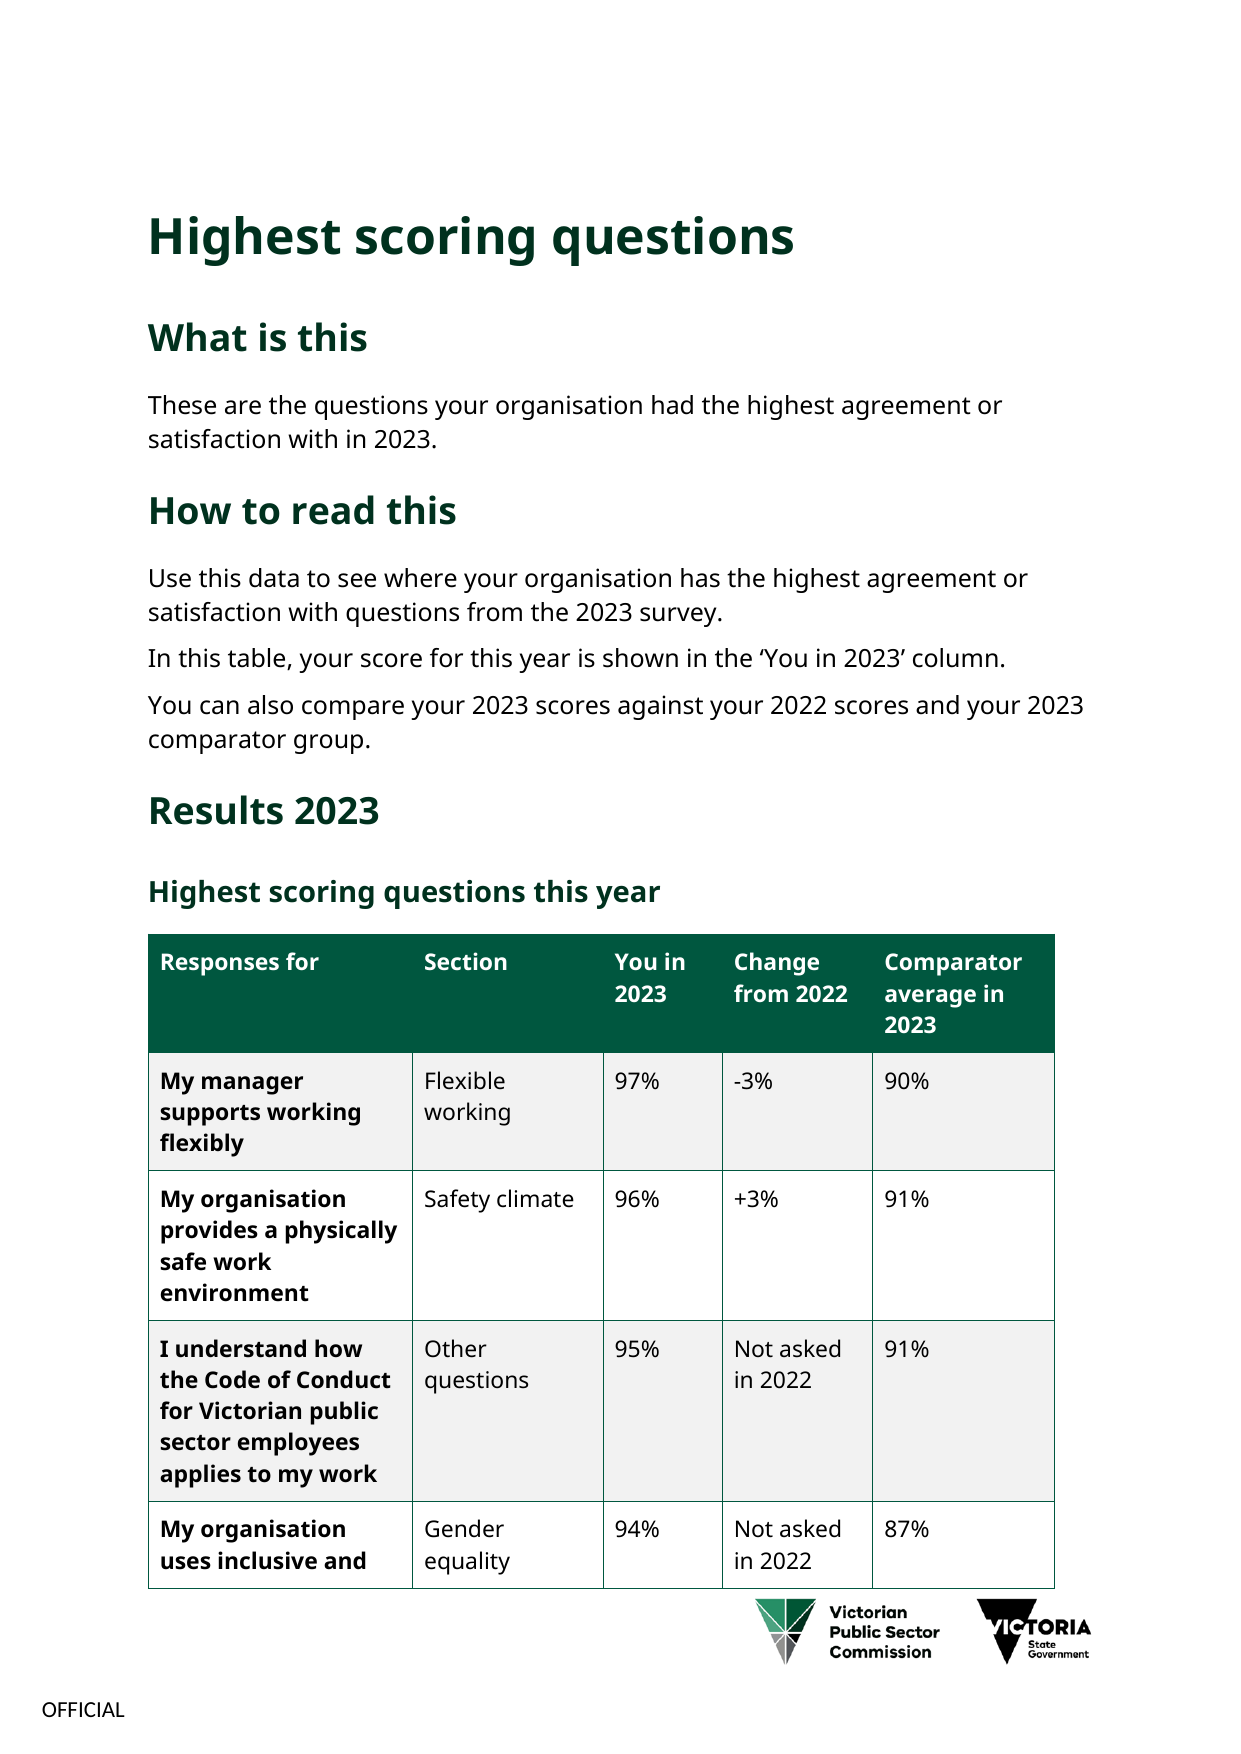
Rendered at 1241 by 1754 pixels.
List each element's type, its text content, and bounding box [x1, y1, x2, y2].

subtitle Results 2023 [148, 785, 1092, 836]
table_cell 90% [873, 1053, 1054, 1170]
table_cell My organisation uses inclusive and respectful images and language [149, 1502, 412, 1588]
text In this table, your score for this year is shown in the ‘You in 2023’ column. [148, 641, 1092, 675]
table_cell 94% [604, 1502, 722, 1588]
table_cell Gender equality supporting measures [413, 1502, 603, 1588]
table_cell Other questions [413, 1321, 603, 1501]
subtitle How to read this [148, 484, 1092, 536]
table_cell -3% [723, 1053, 872, 1170]
text You can also compare your 2023 scores against your 2022 scores and your 2023 comparator group. [148, 687, 1092, 756]
text These are the questions your organisation had the highest agreement or satisfaction with in 2023. [148, 387, 1092, 455]
table_cell 97% [604, 1053, 722, 1170]
table_cell Not asked in 2022 [723, 1321, 872, 1501]
table_header You in 2023 [604, 935, 722, 1052]
table_cell My organisation provides a physically safe work environment [149, 1171, 412, 1320]
subtitle Highest scoring questions this year [148, 871, 1092, 911]
text Use this data to see where your organisation has the highest agreement or satisfaction with questions from the 2023 survey. [148, 560, 1092, 628]
table_cell 91% [873, 1171, 1054, 1320]
table_cell 96% [604, 1171, 722, 1320]
picture [754, 1598, 1093, 1666]
table_cell 91% [873, 1321, 1054, 1501]
table_cell Not asked in 2022 [723, 1502, 872, 1588]
table_cell +3% [723, 1171, 872, 1320]
table_cell My manager supports working flexibly [149, 1053, 412, 1170]
subtitle What is this [148, 311, 1092, 362]
table_cell Safety climate [413, 1171, 603, 1320]
table_header Responses for [149, 935, 412, 1052]
subtitle Highest scoring questions [148, 201, 1092, 269]
table_cell 95% [604, 1321, 722, 1501]
table_header Comparator average in 2023 [873, 935, 1054, 1052]
table_cell 87% [873, 1502, 1054, 1588]
table_header Change from 2022 [723, 935, 872, 1052]
table_cell Flexible working [413, 1053, 603, 1170]
table_cell I understand how the Code of Conduct for Victorian public sector employees applies to my work [149, 1321, 412, 1501]
table_header Section [413, 935, 603, 1052]
